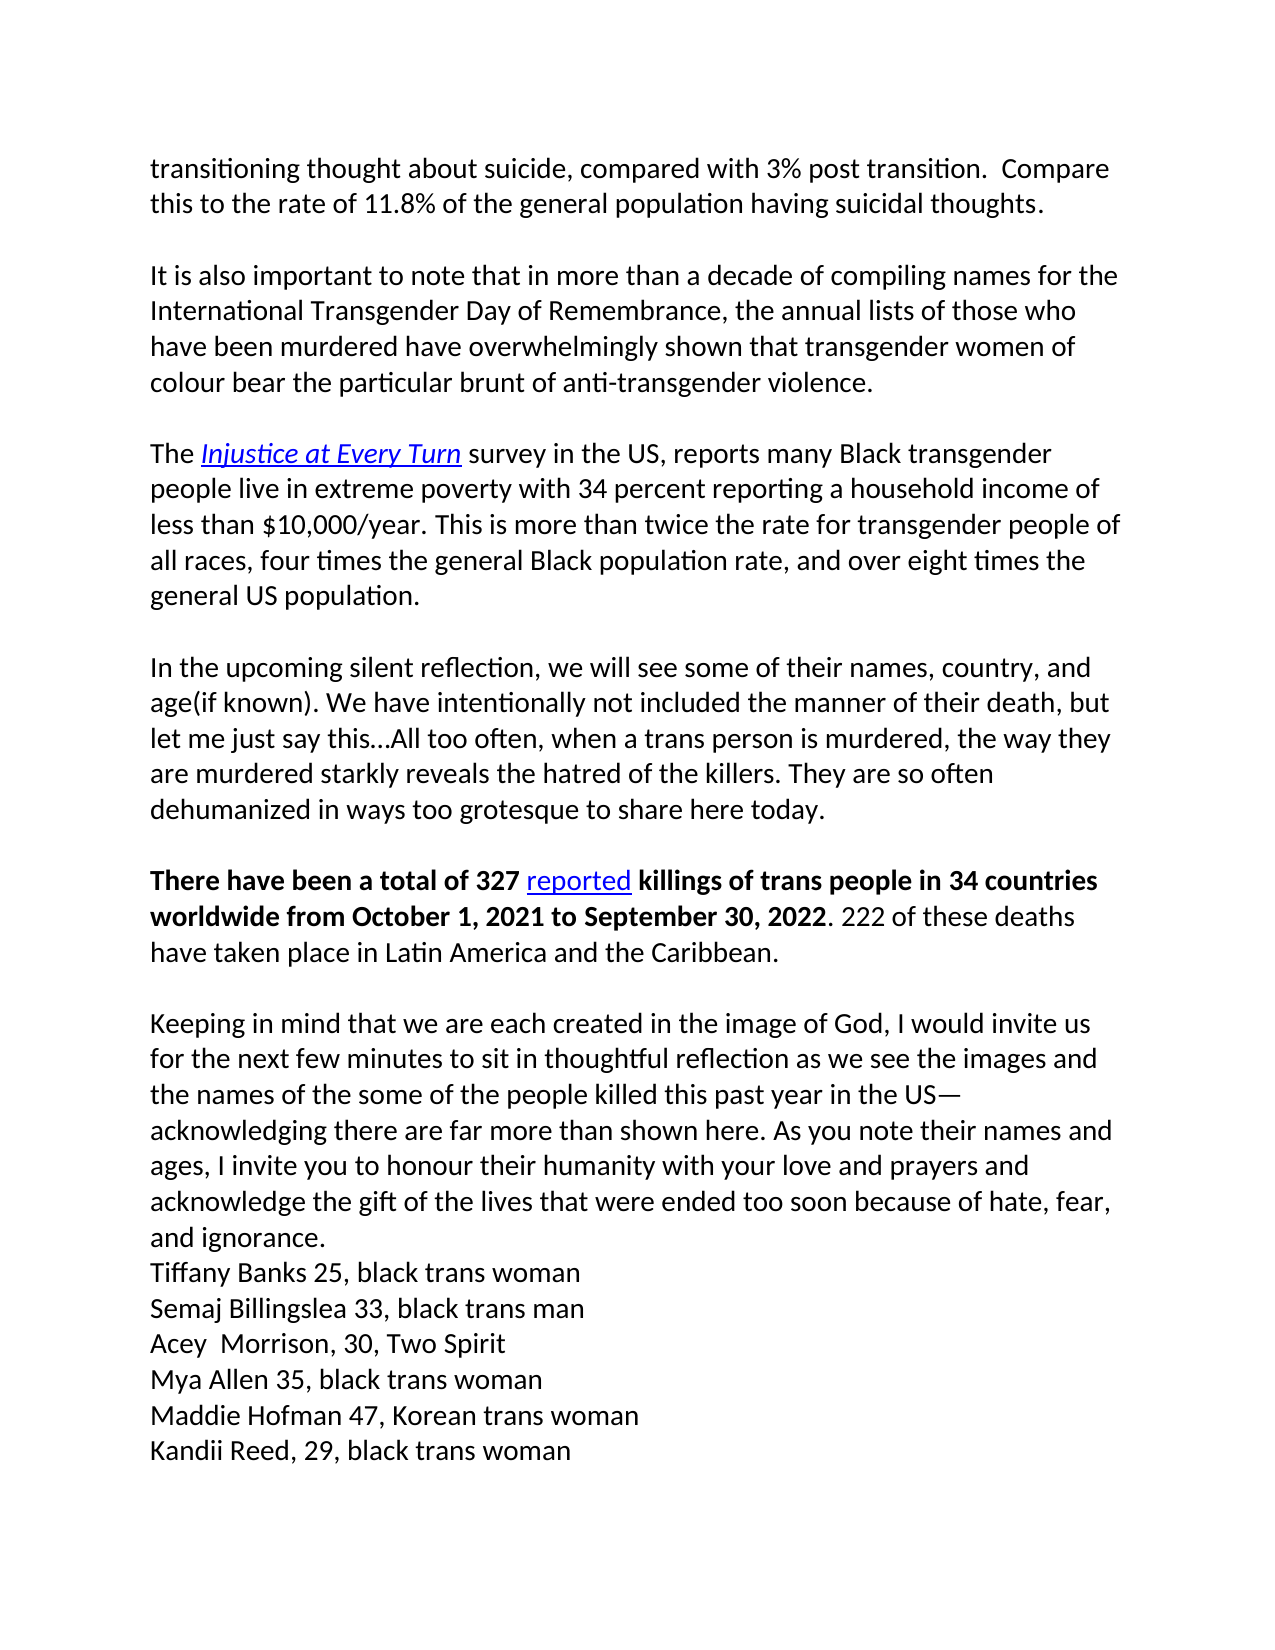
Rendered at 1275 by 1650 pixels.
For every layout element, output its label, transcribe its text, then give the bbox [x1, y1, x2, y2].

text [150, 150, 1125, 221]
text There have been a total of 327 reported killings of trans people in 34 countries worldwide from October 1, 2021 to September 30, 2022. 222 of these deaths have taken place in Latin America and the Caribbean. [150, 862, 1125, 969]
text Keeping in mind that we are each created in the image of God, I would invite us for the next few minutes to sit in thoughtful reflection as we see the images and the names of the some of the people killed this past year in the US—acknowledging there are far more than shown here. As you note their names and ages, I invite you to honour their humanity with your love and prayers and acknowledge the gift of the lives that were ended too soon because of hate, fear, and ignorance. [150, 1005, 1125, 1254]
text Acey Morrison, 30, Two Spirit [150, 1326, 1125, 1361]
text It is also important to note that in more than a decade of compiling names for the International Transgender Day of Remembrance, the annual lists of those who have been murdered have overwhelmingly shown that transgender women of colour bear the particular brunt of anti-transgender violence. [150, 257, 1125, 399]
text In the upcoming silent reflection, we will see some of their names, country, and age(if known). We have intentionally not included the manner of their death, but let me just say this…All too often, when a trans person is murdered, the way they are murdered starkly reveals the hatred of the killers. They are so often dehumanized in ways too grotesque to share here today. [150, 649, 1125, 827]
text The Injustice at Every Turn survey in the US, reports many Black transgender people live in extreme poverty with 34 percent reporting a household income of less than $10,000/year. This is more than twice the rate for transgender people of all races, four times the general Black population rate, and over eight times the general US population. [150, 435, 1125, 613]
text Kandii Reed, 29, black trans woman [150, 1432, 1125, 1468]
text Semaj Billingslea 33, black trans man [150, 1290, 1125, 1326]
text Tiffany Banks 25, black trans woman [150, 1254, 1125, 1290]
text Maddie Hofman 47, Korean trans woman [150, 1397, 1125, 1432]
text Mya Allen 35, black trans woman [150, 1361, 1125, 1397]
